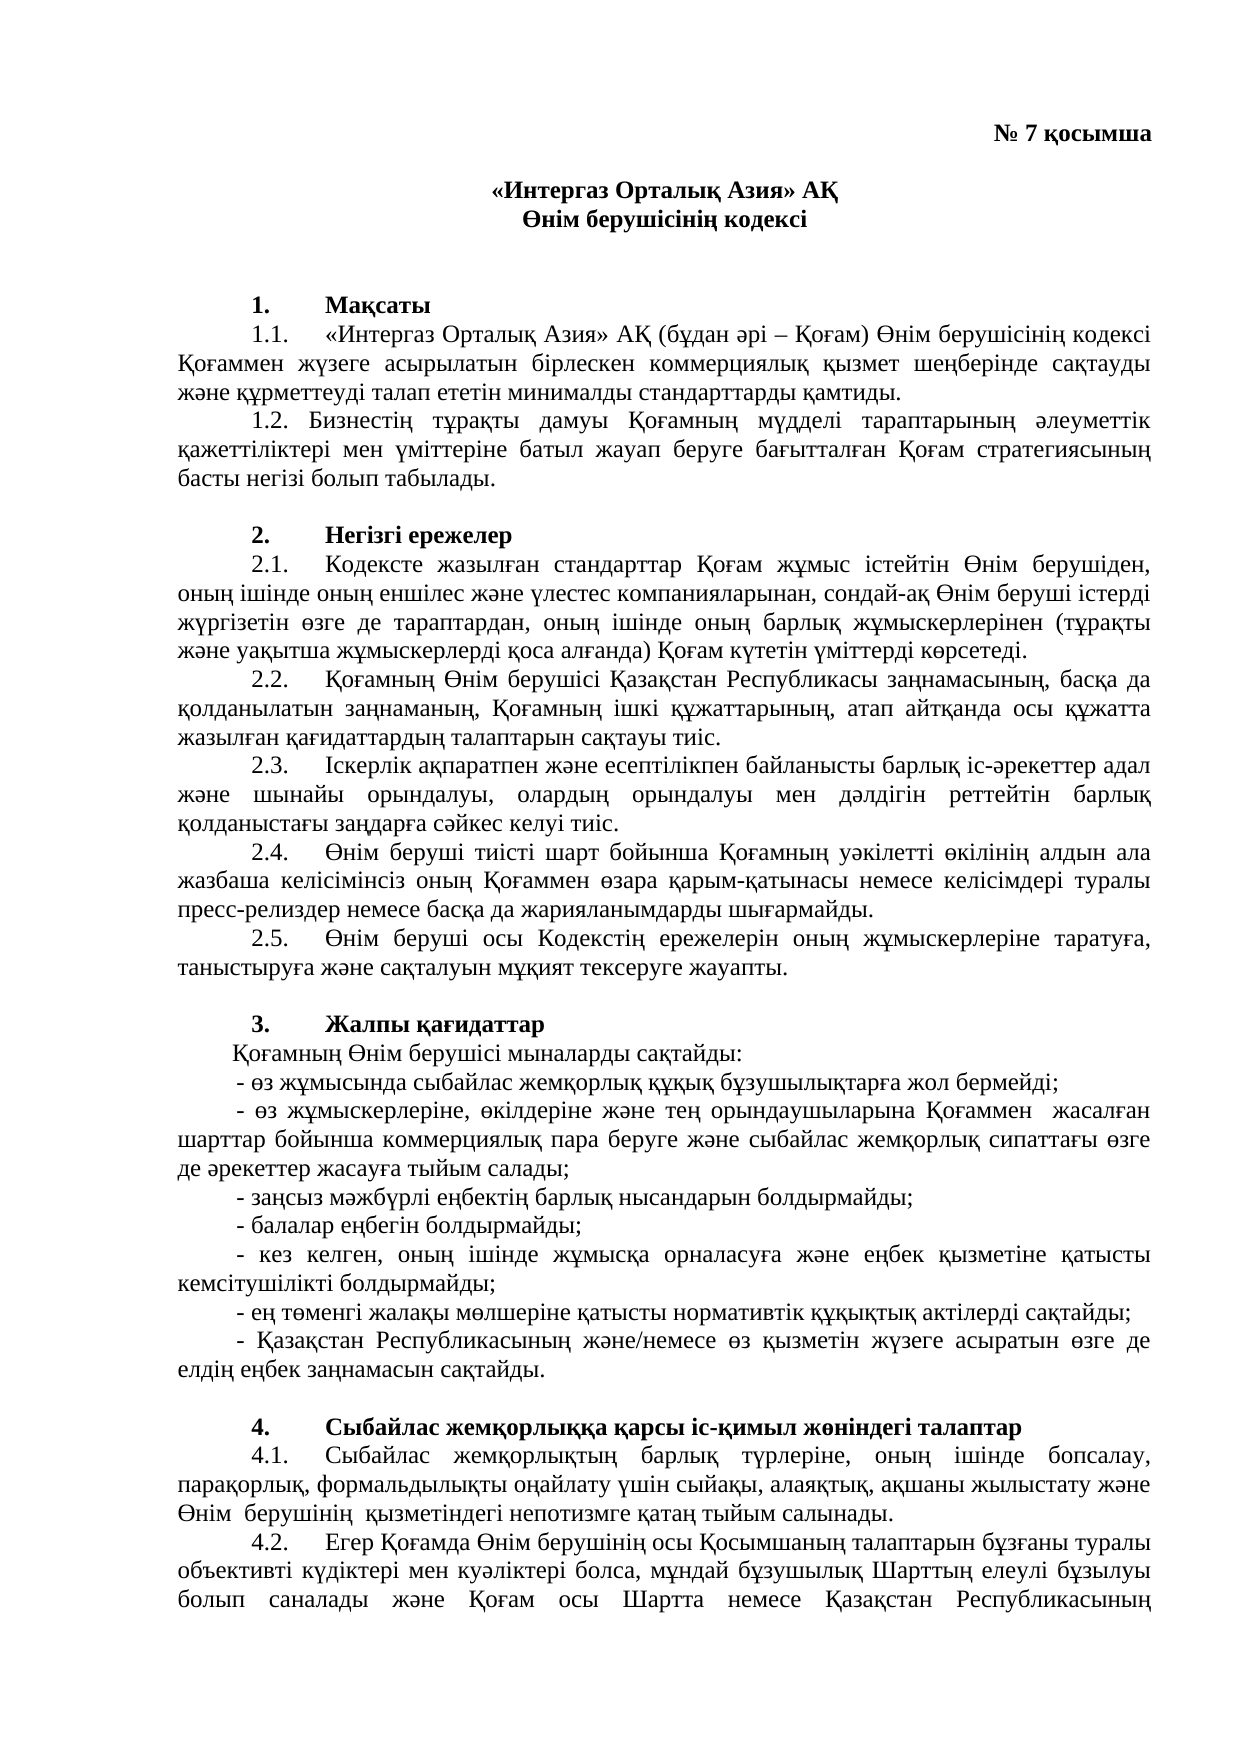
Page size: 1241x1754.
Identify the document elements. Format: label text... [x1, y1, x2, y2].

list - өз жұмыскерлеріне, өкілдеріне және тең орындаушыларына Қоғаммен жасалған шарттар бойынша коммерциялық пара беруге және сыбайлас жемқорлық сипаттағы өзге де әрекеттер жасауға тыйым салады; [177, 1096, 1152, 1182]
text № 7 қосымша [177, 118, 1152, 147]
list Іскерлік ақпаратпен және есептілікпен байланысты барлық іс-әрекеттер адал және шынайы орындалуы, олардың орындалуы мен дәлдігін реттейтін барлық қолданыстағы заңдарға сәйкес келуі тиіс. [177, 751, 1152, 837]
list Өнім беруші тиісті шарт бойынша Қоғамның уәкілетті өкілінің алдын ала жазбаша келісімінсіз оның Қоғаммен өзара қарым-қатынасы немесе келісімдері туралы пресс-релиздер немесе басқа да жарияланымдарды шығармайды. [177, 837, 1152, 923]
text «Интергаз Орталық Азия» АҚ [177, 176, 1152, 204]
list Сыбайлас жемқорлыққа қарсы іс-қимыл жөніндегі талаптар [177, 1412, 1152, 1441]
list «Интергаз Орталық Азия» АҚ (бұдан әрі – Қоғам) Өнім берушісінің кодексі Қоғаммен жүзеге асырылатын бірлескен коммерциялық қызмет шеңберінде сақтауды және құрметтеуді талап ететін минималды стандарттарды қамтиды. [177, 319, 1152, 406]
list - заңсыз мәжбүрлі еңбектің барлық нысандарын болдырмайды; [177, 1182, 1152, 1211]
list - өз жұмысында сыбайлас жемқорлық құқық бұзушылықтарға жол бермейді; [177, 1067, 1152, 1096]
text Өнім берушісінің кодексі [177, 204, 1152, 233]
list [177, 1527, 1152, 1613]
list - ең төменгі жалақы мөлшеріне қатысты нормативтік құқықтық актілерді сақтайды; [177, 1297, 1152, 1326]
list Өнім беруші осы Кодекстің ережелерін оның жұмыскерлеріне таратуға, таныстыруға және сақталуын мұқият тексеруге жауапты. [177, 923, 1152, 981]
list Қоғамның Өнім берушісі мыналарды сақтайды: [232, 1038, 1152, 1067]
list Қоғамның Өнім берушісі Қазақстан Республикасы заңнамасының, басқа да қолданылатын заңнаманың, Қоғамның ішкі құжаттарының, атап айтқанда осы құжатта жазылған қағидаттардың талаптарын сақтауы тиіс. [177, 664, 1152, 751]
list - балалар еңбегін болдырмайды; [177, 1211, 1152, 1239]
list Негізгі ережелер [177, 521, 1152, 549]
list - кез келген, оның ішінде жұмысқа орналасуға және еңбек қызметіне қатысты кемсітушілікті болдырмайды; [177, 1239, 1152, 1297]
list Жалпы қағидаттар [177, 1009, 1152, 1038]
list - Қазақстан Республикасының және/немесе өз қызметін жүзеге асыратын өзге де елдің еңбек заңнамасын сақтайды. [177, 1326, 1152, 1383]
list Сыбайлас жемқорлықтың барлық түрлеріне, оның ішінде бопсалау, парақорлық, формальдылықты оңайлату үшін сыйақы, алаяқтық, ақшаны жылыстату және Өнім берушінің қызметіндегі непотизмге қатаң тыйым салынады. [177, 1441, 1152, 1527]
text 1.2. Бизнестің тұрақты дамуы Қоғамның мүдделі тараптарының әлеуметтік қажеттіліктері мен үміттеріне батыл жауап беруге бағытталған Қоғам стратегиясының басты негізі болып табылады. [177, 406, 1152, 492]
list Кодексте жазылған стандарттар Қоғам жұмыс істейтін Өнім берушіден, оның ішінде оның еншілес және үлестес компанияларынан, сондай-ақ Өнім беруші істерді жүргізетін өзге де тараптардан, оның ішінде оның барлық жұмыскерлерінен (тұрақты және уақытша жұмыскерлерді қоса алғанда) Қоғам күтетін үміттерді көрсетеді. [177, 549, 1152, 664]
list Мақсаты [177, 291, 1152, 319]
